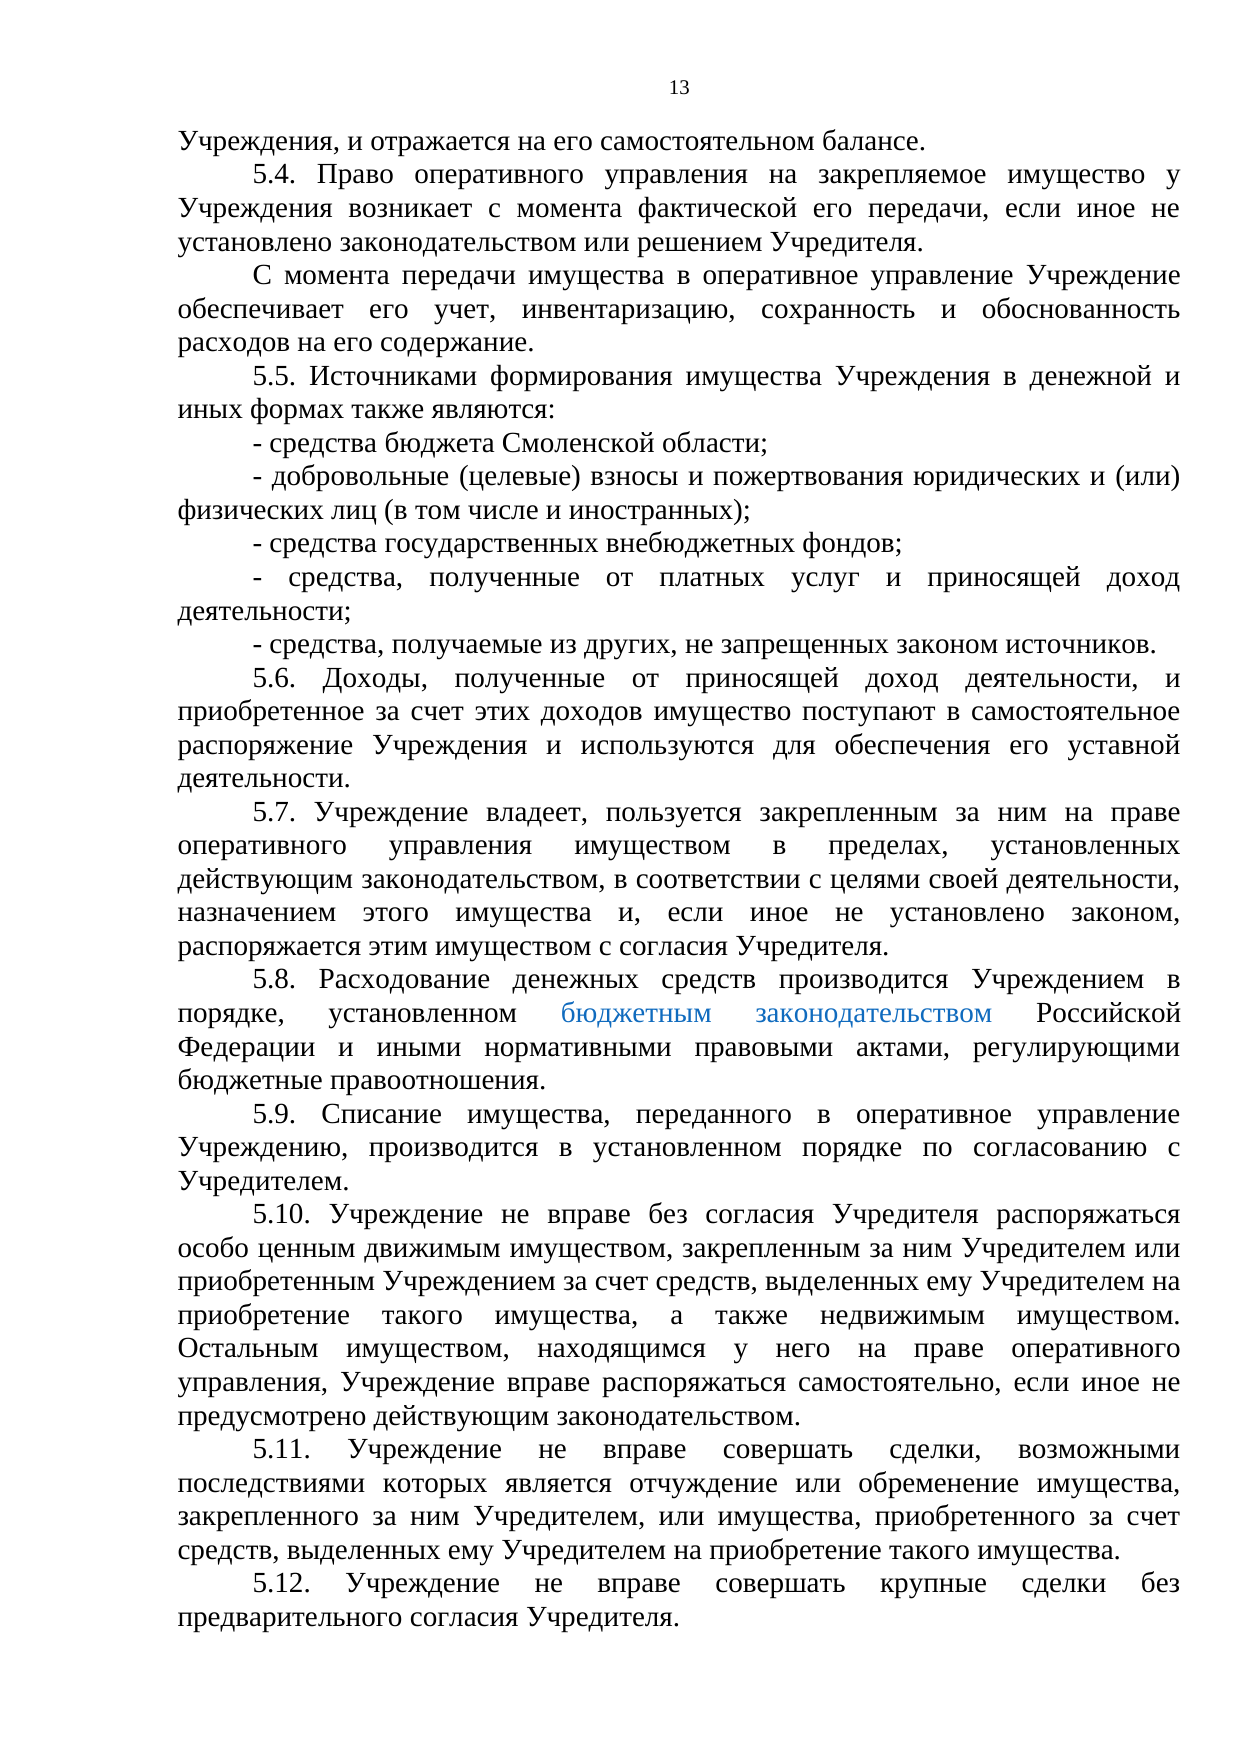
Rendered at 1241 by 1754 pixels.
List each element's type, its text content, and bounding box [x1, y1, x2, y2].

text 5.7. Учреждение владеет, пользуется закрепленным за ним на праве оперативного управления имуществом в пределах, установленных действующим законодательством, в соответствии с целями своей деятельности, назначением этого имущества и, если иное не установлено законом, распоряжается этим имуществом с согласия Учредителя. [177, 794, 1181, 962]
text 5.11. Учреждение не вправе совершать сделки, возможными последствиями которых является отчуждение или обременение имущества, закрепленного за ним Учредителем, или имущества, приобретенного за счет средств, выделенных ему Учредителем на приобретение такого имущества. [177, 1431, 1181, 1565]
text С момента передачи имущества в оперативное управление Учреждение обеспечивает его учет, инвентаризацию, сохранность и обоснованность расходов на его содержание. [177, 257, 1181, 358]
text 5.12. Учреждение не вправе совершать крупные сделки без предварительного согласия Учредителя. [177, 1565, 1181, 1632]
text - добровольные (целевые) взносы и пожертвования юридических и (или) физических лиц (в том числе и иностранных); [177, 458, 1181, 526]
text - средства, полученные от платных услуг и приносящей доход деятельности; [177, 559, 1181, 626]
text - средства бюджета Смоленской области; [177, 425, 1181, 458]
text 5.8. Расходование денежных средств производится Учреждением в порядке, установленном бюджетным законодательством Российской Федерации и иными нормативными правовыми актами, регулирующими бюджетные правоотношения. [177, 962, 1181, 1096]
text 5.5. Источниками формирования имущества Учреждения в денежной и иных формах также являются: [177, 358, 1181, 425]
text - средства государственных внебюджетных фондов; [177, 526, 1181, 559]
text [177, 123, 1181, 157]
text 5.6. Доходы, полученные от приносящей доход деятельности, и приобретенное за счет этих доходов имущество поступают в самостоятельное распоряжение Учреждения и используются для обеспечения его уставной деятельности. [177, 660, 1181, 794]
text 5.4. Право оперативного управления на закрепляемое имущество у Учреждения возникает с момента фактической его передачи, если иное не установлено законодательством или решением Учредителя. [177, 157, 1181, 257]
text 5.10. Учреждение не вправе без согласия Учредителя распоряжаться особо ценным движимым имуществом, закрепленным за ним Учредителем или приобретенным Учреждением за счет средств, выделенных ему Учредителем на приобретение такого имущества, а также недвижимым имуществом. Остальным имуществом, находящимся у него на праве оперативного управления, Учреждение вправе распоряжаться самостоятельно, если иное не предусмотрено действующим законодательством. [177, 1196, 1181, 1431]
text 5.9. Списание имущества, переданного в оперативное управление Учреждению, производится в установленном порядке по согласованию с Учредителем. [177, 1096, 1181, 1196]
text - средства, получаемые из других, не запрещенных законом источников. [177, 626, 1181, 660]
